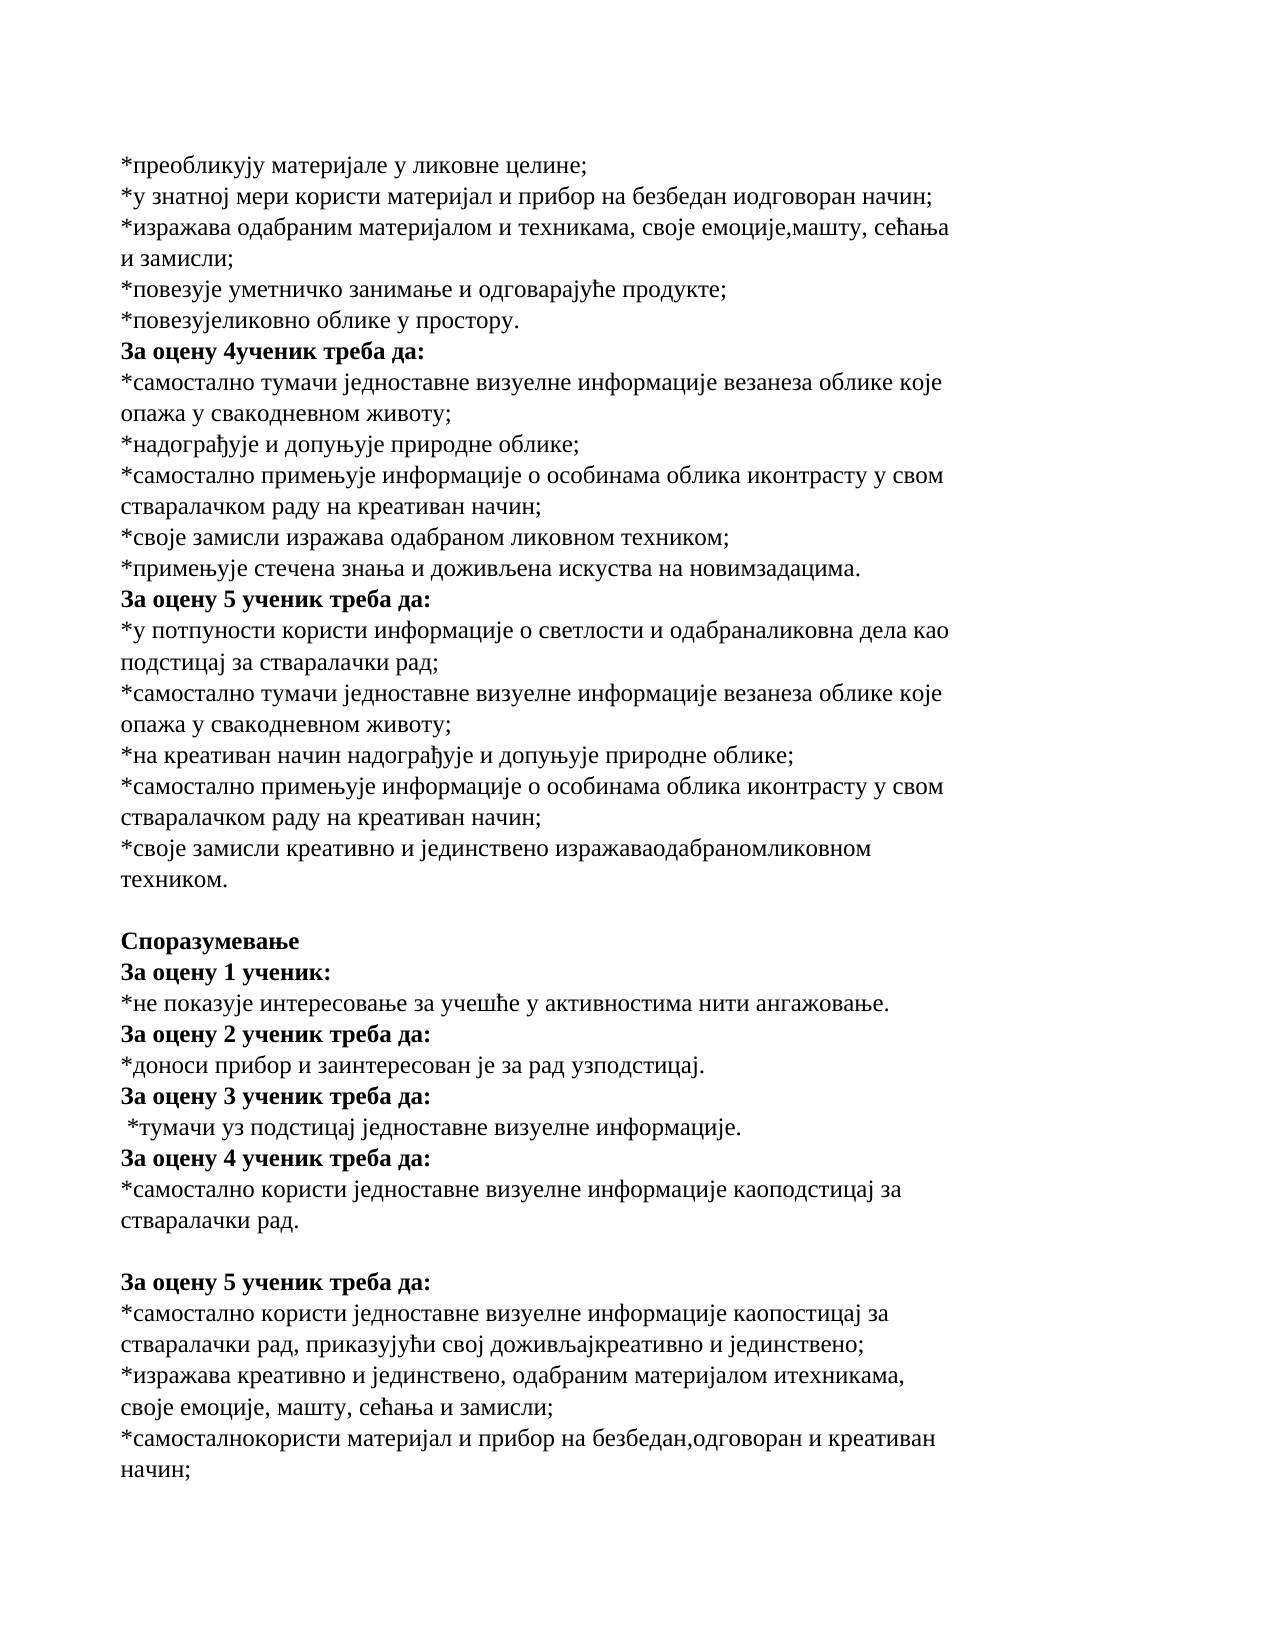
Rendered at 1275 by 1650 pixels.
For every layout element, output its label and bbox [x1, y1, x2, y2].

table_header [120, 150, 950, 1484]
